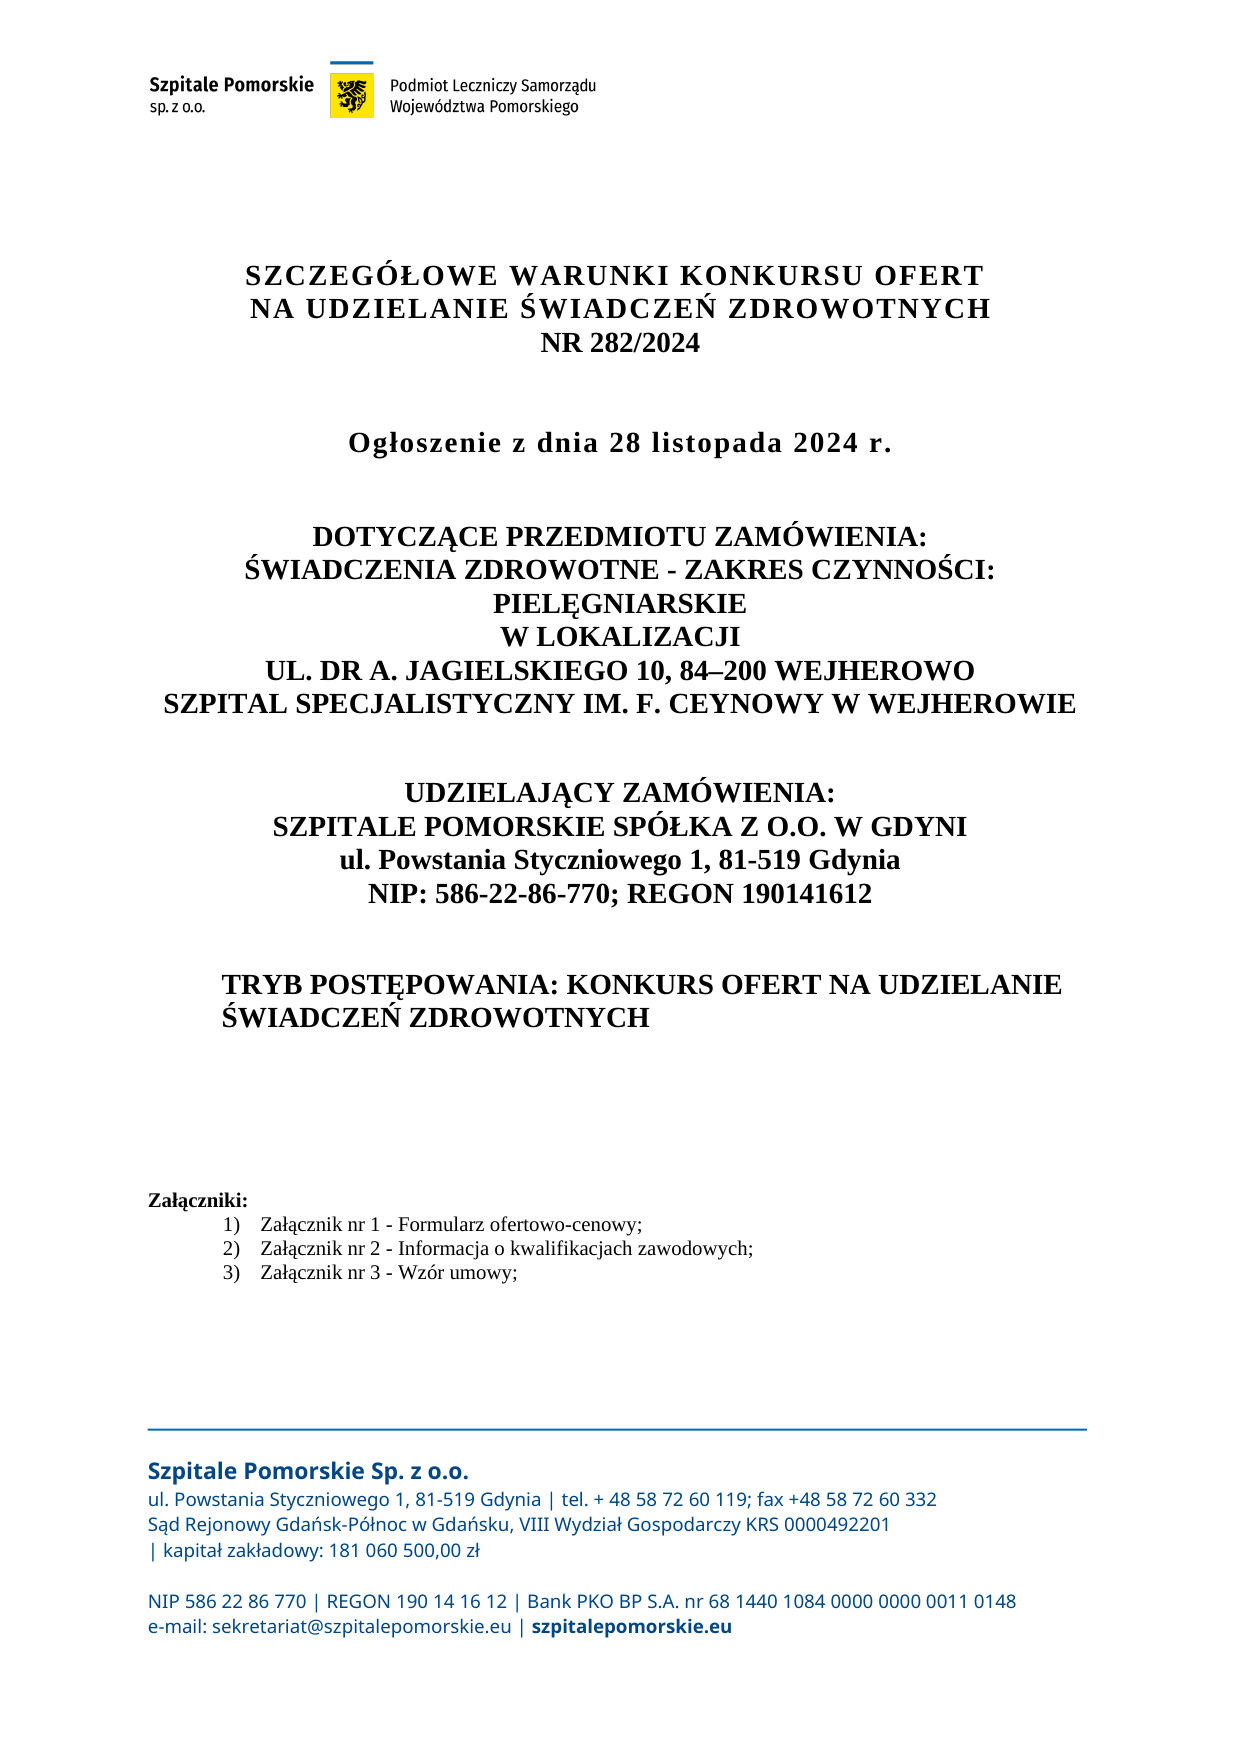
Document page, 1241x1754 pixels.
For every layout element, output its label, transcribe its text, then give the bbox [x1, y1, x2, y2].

text W LOKALIZACJI [148, 619, 1093, 653]
picture [148, 59, 596, 119]
text DOTYCZĄCE PRZEDMIOTU ZAMÓWIENIA: [148, 519, 1093, 552]
text UL. DR A. JAGIELSKIEGO 10, 84–200 WEJHEROWO [148, 653, 1093, 687]
list Załącznik nr 3 - Wzór umowy; [223, 1260, 1093, 1284]
text SZPITALE POMORSKIE SPÓŁKA Z O.O. W GDYNI ul. Powstania Styczniowego 1, 81-519 Gdynia NIP: 586-22-86-770; REGON 190141612 [148, 809, 1093, 909]
text UDZIELAJĄCY ZAMÓWIENIA: [148, 775, 1093, 809]
text NR 282/2024 [148, 325, 1093, 358]
text TRYB POSTĘPOWANIA: KONKURS OFERT NA UDZIELANIE ŚWIADCZEŃ ZDROWOTNYCH [221, 967, 1093, 1034]
text SZPITAL SPECJALISTYCZNY IM. F. CEYNOWY W WEJHEROWIE [148, 687, 1093, 720]
list Załącznik nr 2 - Informacja o kwalifikacjach zawodowych; [223, 1236, 1093, 1260]
text Ogłoszenie z dnia 28 listopada 2024 r. [148, 392, 1093, 459]
text PIELĘGNIARSKIE [148, 586, 1093, 619]
text ŚWIADCZENIA ZDROWOTNE - ZAKRES CZYNNOŚCI: [148, 552, 1093, 586]
list Załącznik nr 1 - Formularz ofertowo-cenowy; [223, 1212, 1093, 1236]
text Załączniki: [148, 1188, 1093, 1212]
text SZCZEGÓŁOWE WARUNKI KONKURSU OFERT NA UDZIELANIE ŚWIADCZEŃ ZDROWOTNYCH [148, 258, 1093, 325]
